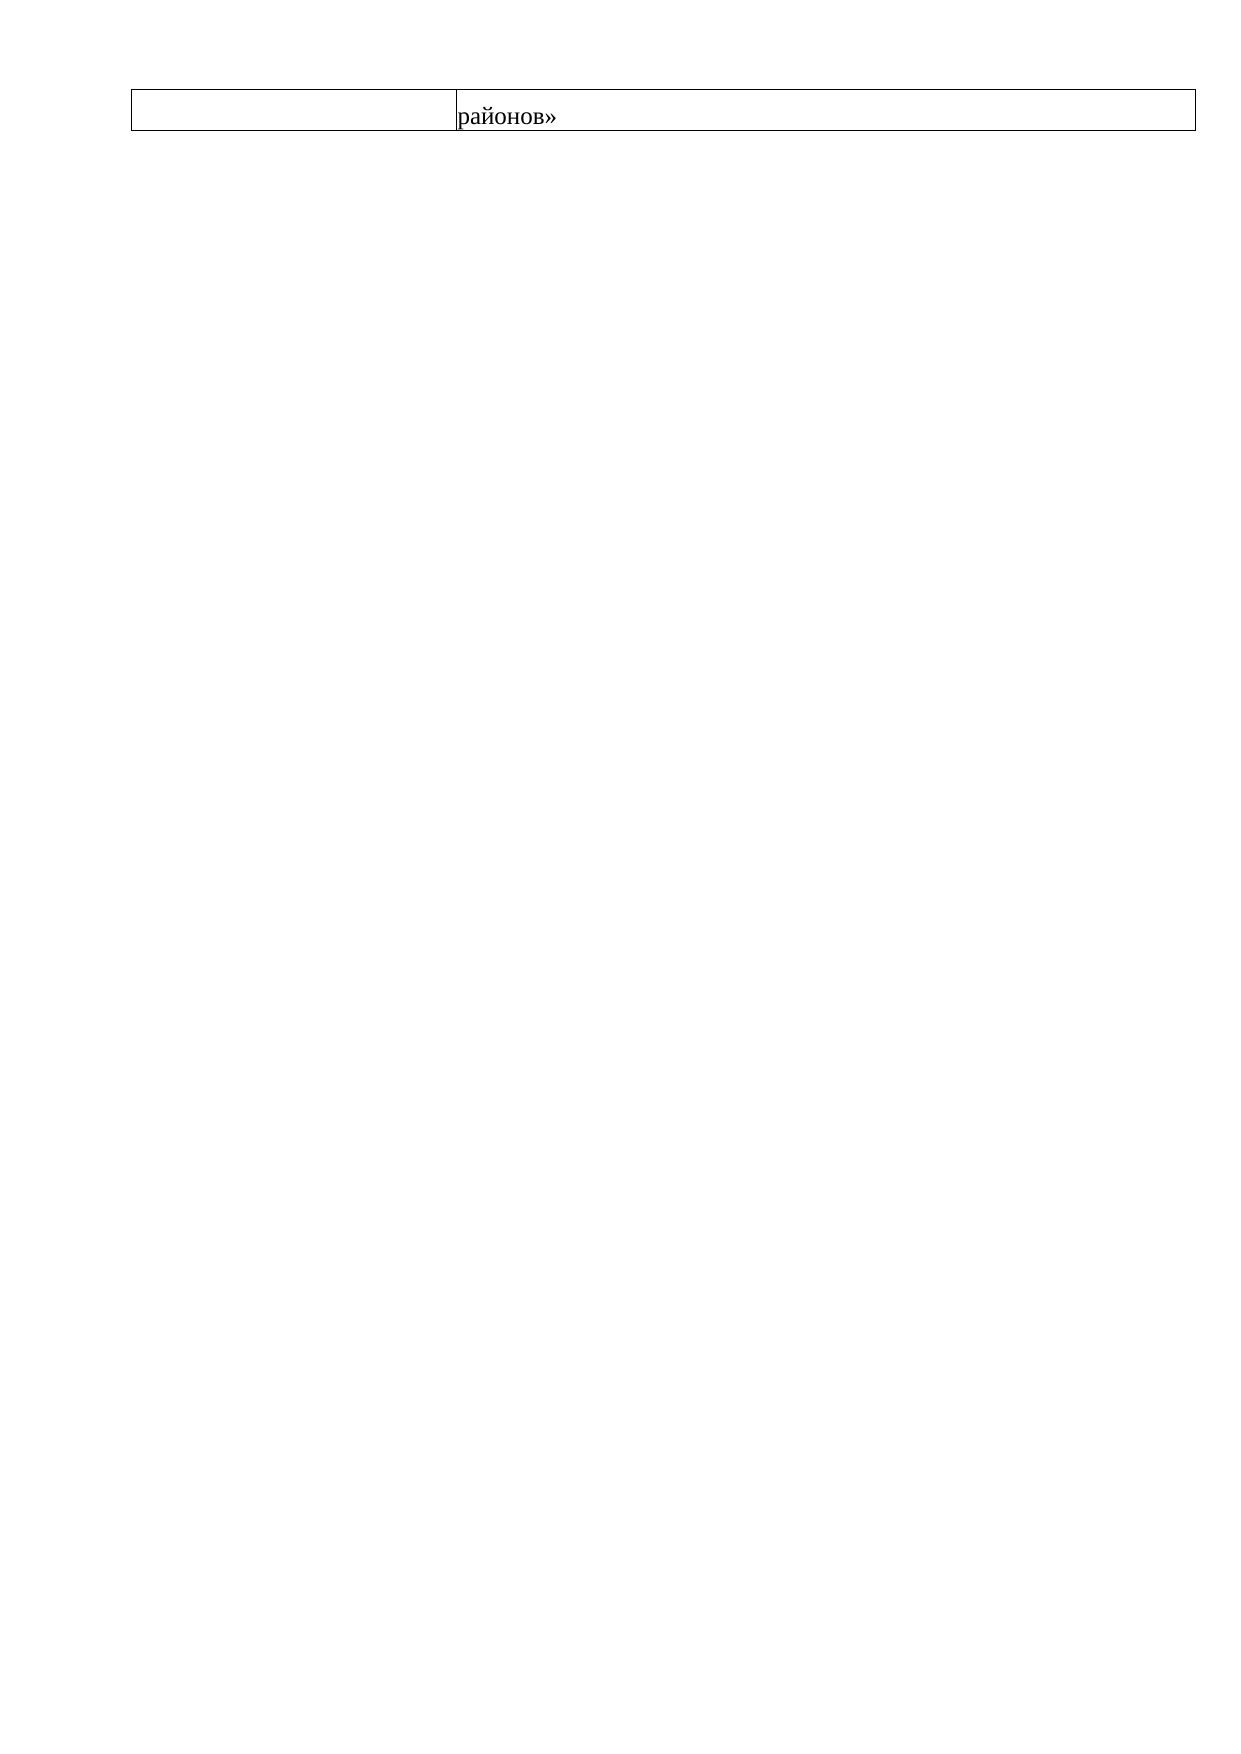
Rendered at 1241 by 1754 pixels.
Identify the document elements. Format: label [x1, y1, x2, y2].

table_cell [132, 90, 456, 129]
table_cell [457, 90, 1195, 129]
